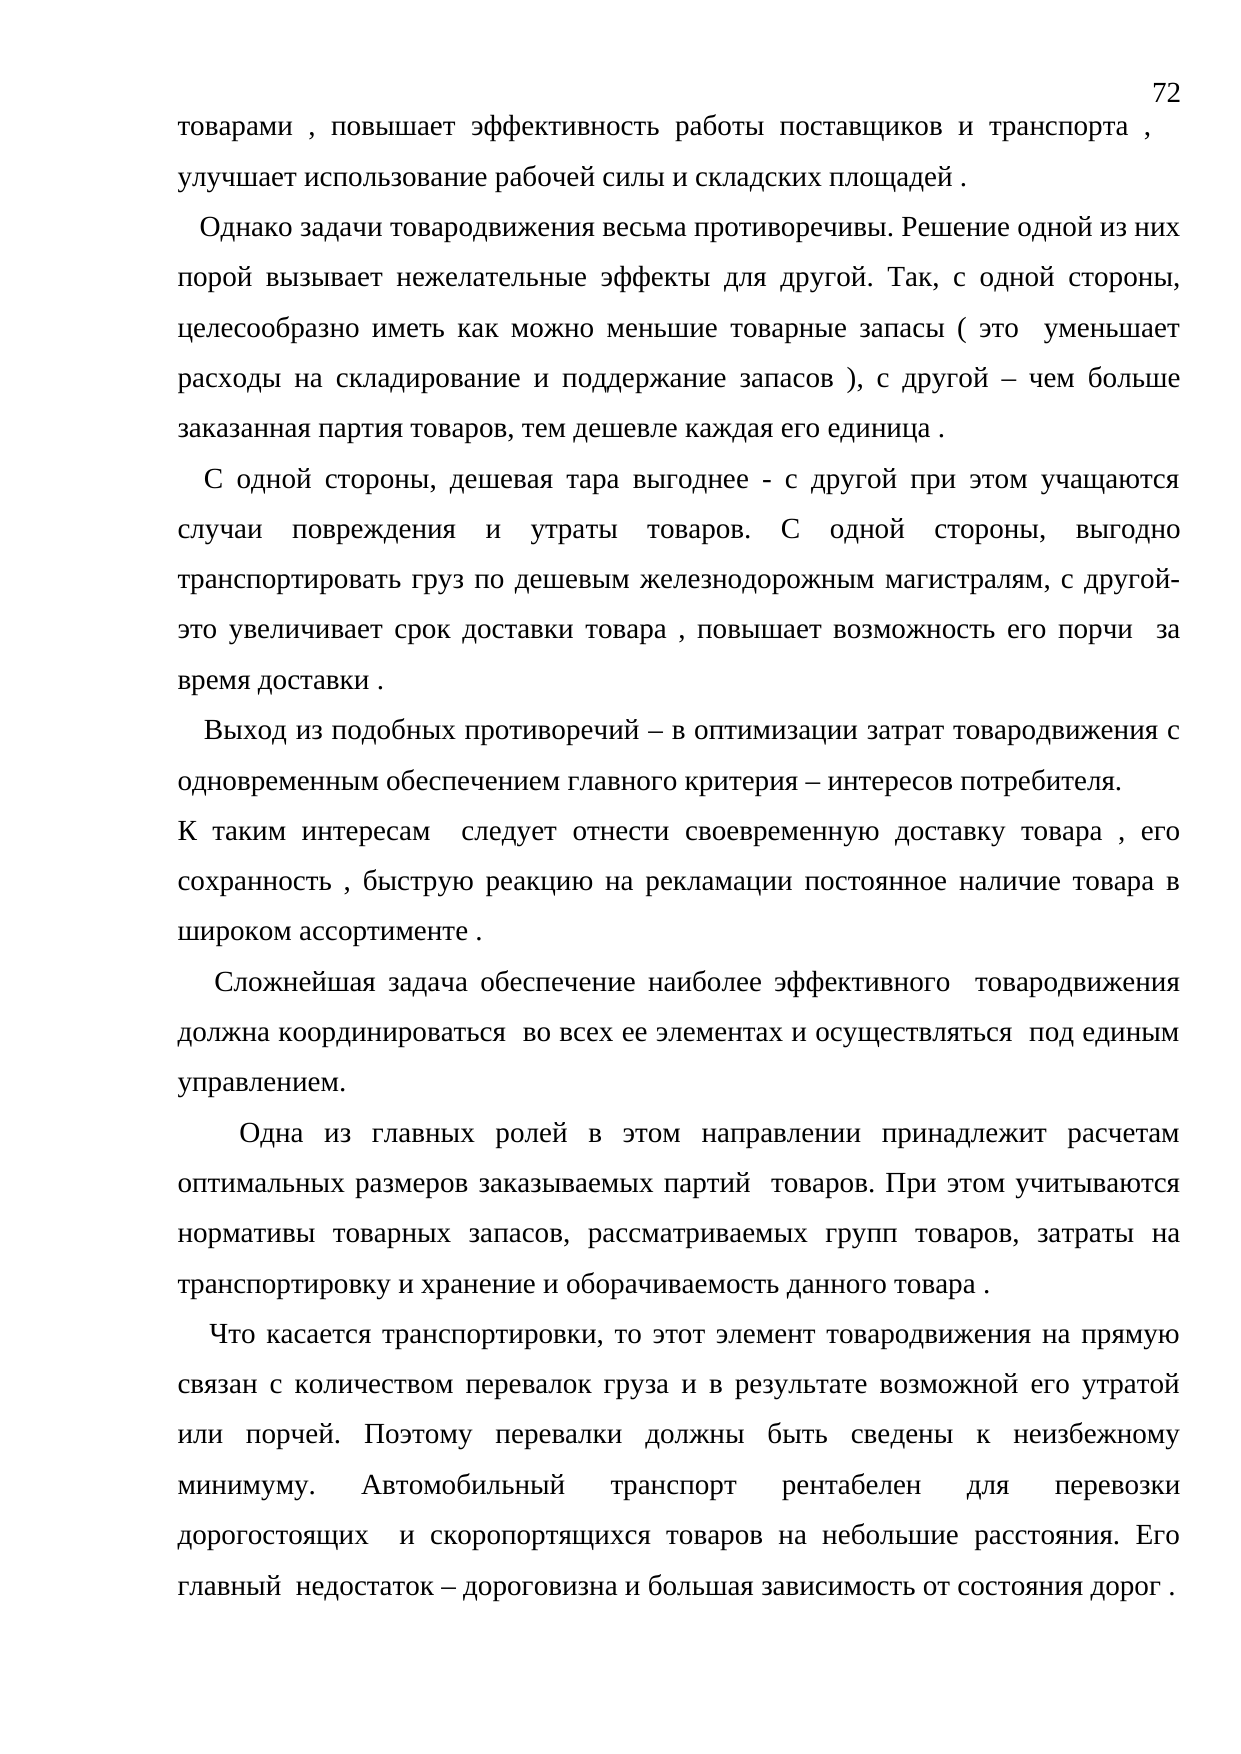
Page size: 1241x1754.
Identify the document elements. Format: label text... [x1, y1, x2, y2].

text Однако задачи товародвижения весьма противоречивы. Решение одной из них порой вызывает нежелательные эффекты для другой. Так, с одной стороны, целесообразно иметь как можно меньшие товарные запасы ( это уменьшает расходы на складирование и поддержание запасов ), с другой – чем больше заказанная партия товаров, тем дешевле каждая его единица . [177, 209, 1181, 444]
text Одна из главных ролей в этом направлении принадлежит расчетам оптимальных размеров заказываемых партий товаров. При этом учитываются нормативы товарных запасов, рассматриваемых групп товаров, затраты на транспортировку и хранение и оборачиваемость данного товара . [177, 1115, 1181, 1299]
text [177, 108, 1181, 192]
text Сложнейшая задача обеспечение наиболее эффективного товародвижения должна координироваться во всех ее элементах и осуществляться под единым управлением. [177, 964, 1181, 1098]
text К таким интересам следует отнести своевременную доставку товара , его сохранность , быструю реакцию на рекламации постоянное наличие товара в широком ассортименте . [177, 813, 1181, 947]
text Выход из подобных противоречий – в оптимизации затрат товародвижения с одновременным обеспечением главного критерия – интересов потребителя. [177, 712, 1181, 796]
text Что касается транспортировки, то этот элемент товародвижения на прямую связан с количеством перевалок груза и в результате возможной его утратой или порчей. Поэтому перевалки должны быть сведены к неизбежному минимуму. Автомобильный транспорт рентабелен для перевозки дорогостоящих и скоропортящихся товаров на небольшие расстояния. Его главный недостаток – дороговизна и большая зависимость от состояния дорог . [177, 1316, 1181, 1601]
text С одной стороны, дешевая тара выгоднее - с другой при этом учащаются случаи повреждения и утраты товаров. С одной стороны, выгодно транспортировать груз по дешевым железнодорожным магистралям, с другой- это увеличивает срок доставки товара , повышает возможность его порчи за время доставки . [177, 461, 1181, 696]
